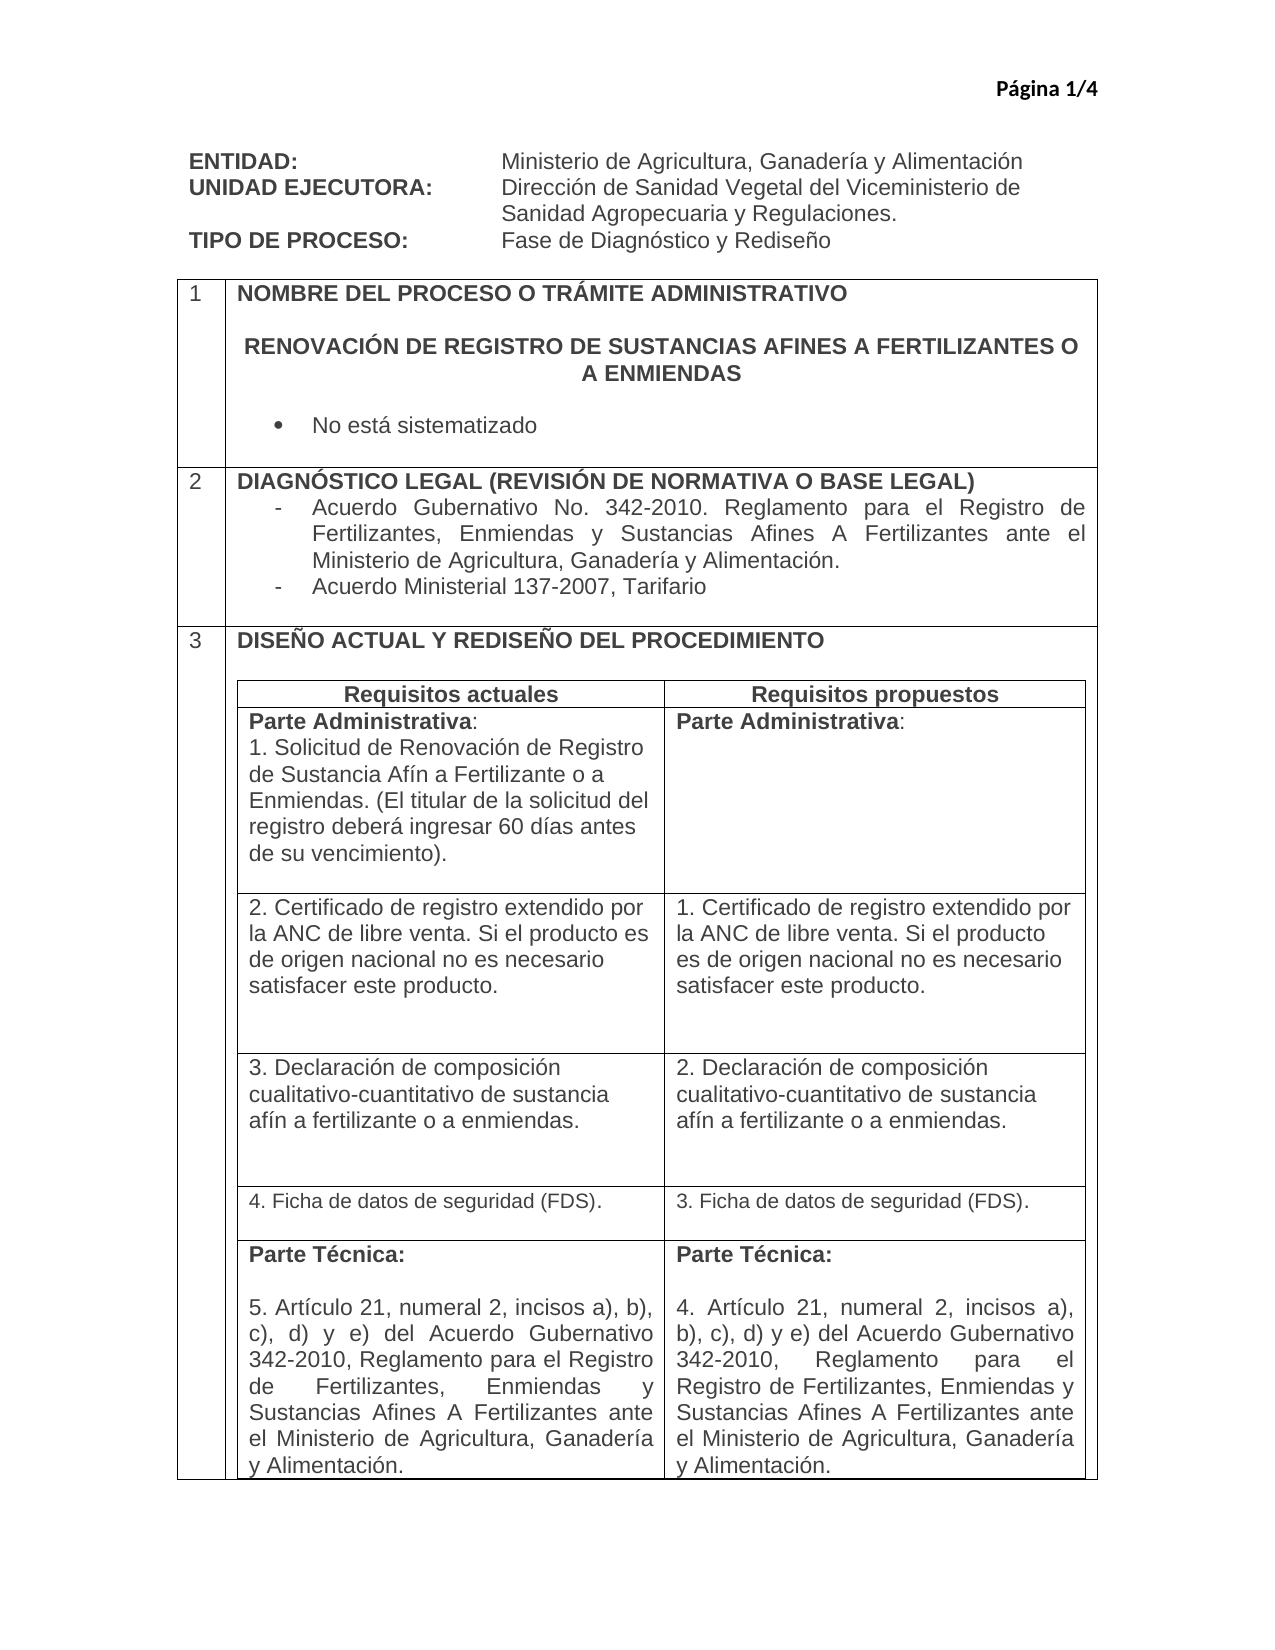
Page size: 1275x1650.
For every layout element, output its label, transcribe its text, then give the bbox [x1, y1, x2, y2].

table_cell 3 [178, 627, 225, 1479]
table_header Ministerio de Agricultura, Ganadería y Alimentación [490, 148, 1079, 174]
table_header 1 [178, 280, 225, 467]
table_header ENTIDAD: [177, 148, 490, 174]
table_cell Fase de Diagnóstico y Rediseño [490, 227, 1079, 253]
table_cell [226, 627, 1097, 1479]
table_cell Dirección de Sanidad Vegetal del Viceministerio de Sanidad Agropecuaria y Regulaciones. [490, 174, 1079, 227]
table_cell UNIDAD EJECUTORA: [177, 174, 490, 227]
table_cell DIAGNÓSTICO LEGAL (REVISIÓN DE NORMATIVA O BASE LEGAL) Acuerdo Gubernativo No. 342-2010. Reglamento para el Registro de Fertilizantes, Enmiendas y Sustancias Afines A Fertilizantes ante el Ministerio de Agricultura, Ganadería y Alimentación. Acuerdo Ministerial 137-2007, Tarifario [226, 468, 1097, 626]
table_cell 2 [178, 468, 225, 626]
table_cell TIPO DE PROCESO: [177, 227, 490, 253]
table_header NOMBRE DEL PROCESO O TRÁMITE ADMINISTRATIVO RENOVACIÓN DE REGISTRO DE SUSTANCIAS AFINES A FERTILIZANTES O A ENMIENDAS No está sistematizado [226, 280, 1097, 467]
